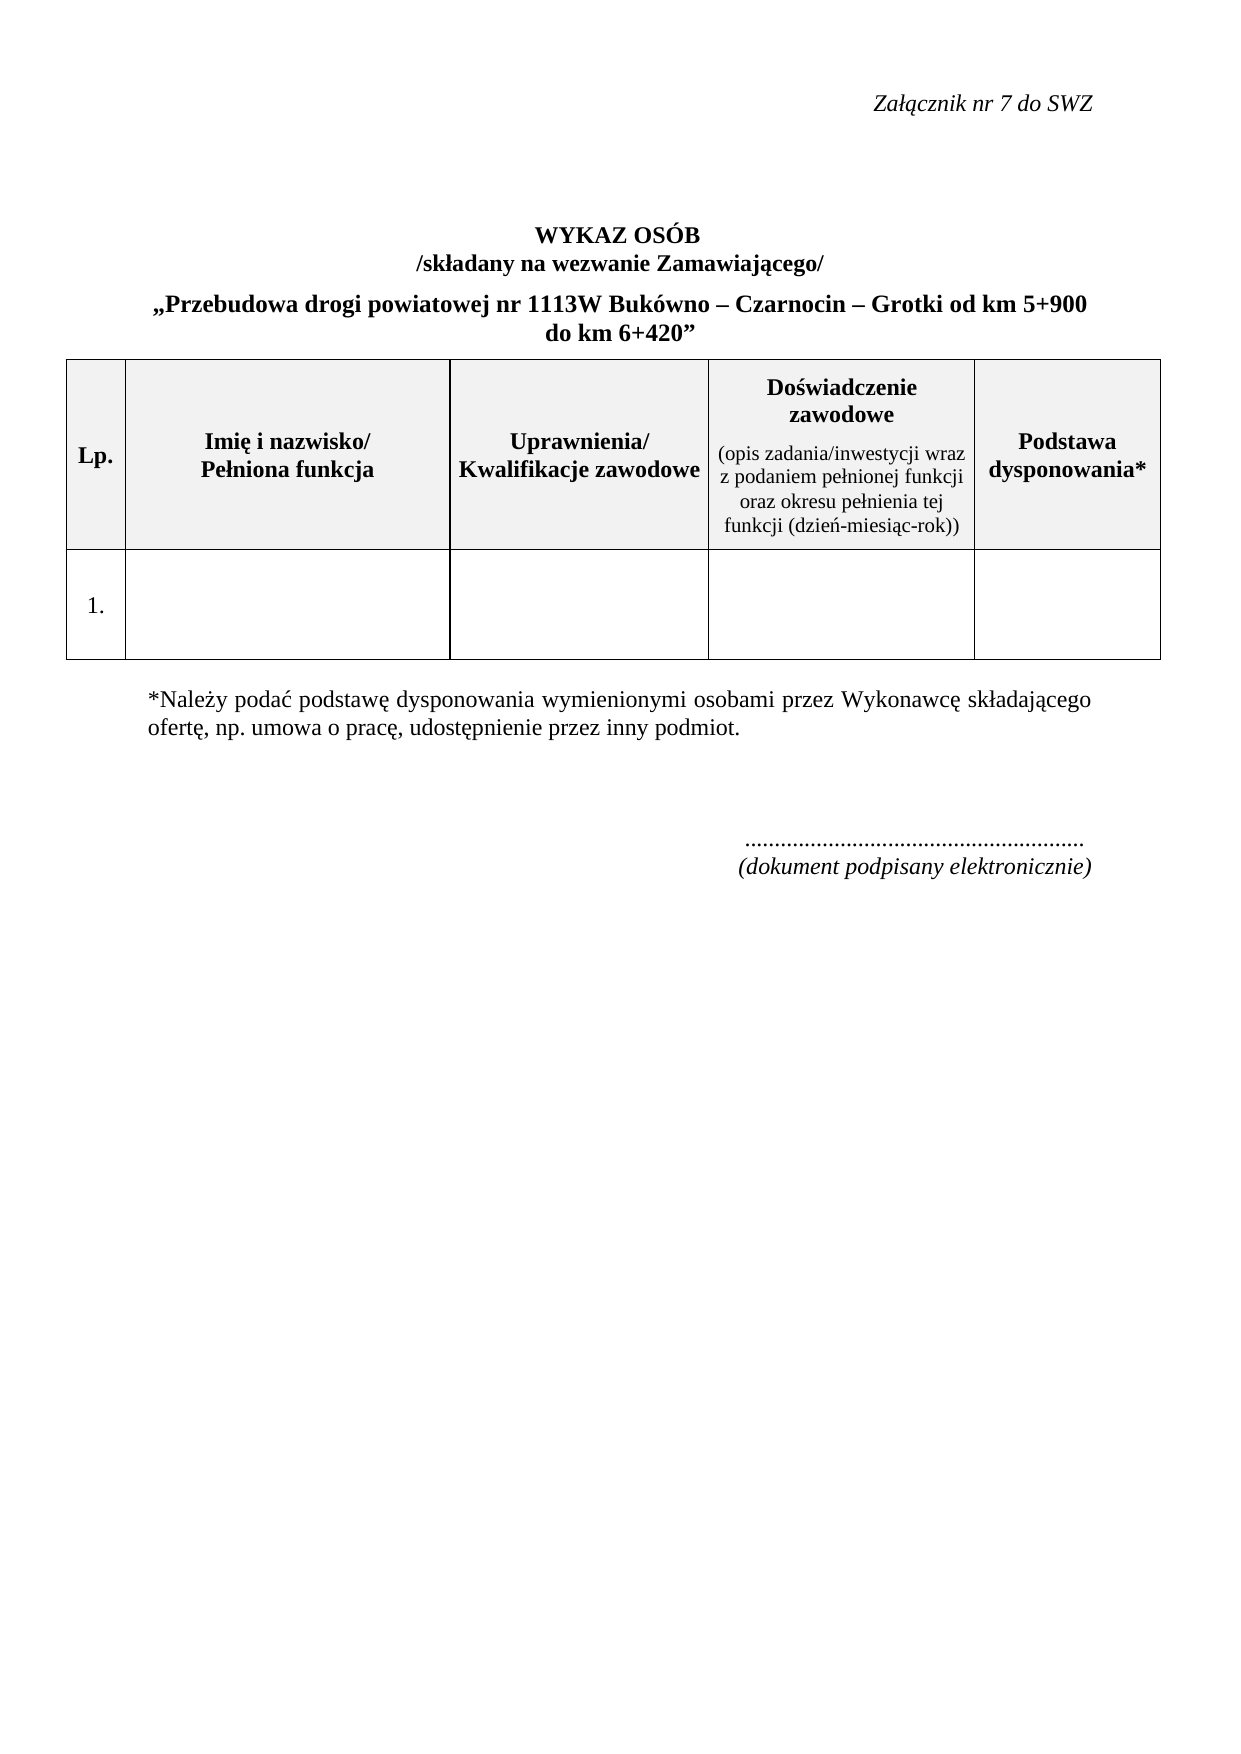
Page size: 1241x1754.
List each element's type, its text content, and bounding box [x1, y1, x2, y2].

table_header Doświadczenie zawodowe (opis zadania/inwestycji wraz z podaniem pełnionej funkcji oraz okresu pełnienia tej funkcji (dzień-miesiąc-rok)) [709, 360, 974, 549]
table_cell [975, 550, 1160, 659]
text (dokument podpisany elektronicznie) [738, 852, 1093, 879]
table_header Uprawnienia/ Kwalifikacje zawodowe [451, 360, 708, 549]
table_cell [451, 550, 708, 659]
text *Należy podać podstawę dysponowania wymienionymi osobami przez Wykonawcę składającego ofertę, np. umowa o pracę, udostępnienie przez inny podmiot. [148, 685, 1093, 740]
text WYKAZ OSÓB /składany na wezwanie Zamawiającego/ [148, 221, 1093, 277]
table_header Podstawa dysponowania* [975, 360, 1160, 549]
table_header Lp. [67, 360, 125, 549]
table_cell [709, 550, 974, 659]
table_cell 1. [67, 550, 125, 659]
table_cell [126, 550, 449, 659]
text Załącznik nr 7 do SWZ [148, 89, 1093, 116]
table_header Imię i nazwisko/ Pełniona funkcja [126, 360, 449, 549]
text ......................................................... [738, 824, 1093, 852]
text „Przebudowa drogi powiatowej nr 1113W Bukówno – Czarnocin – Grotki od km 5+900 do km 6+420” [148, 289, 1093, 347]
